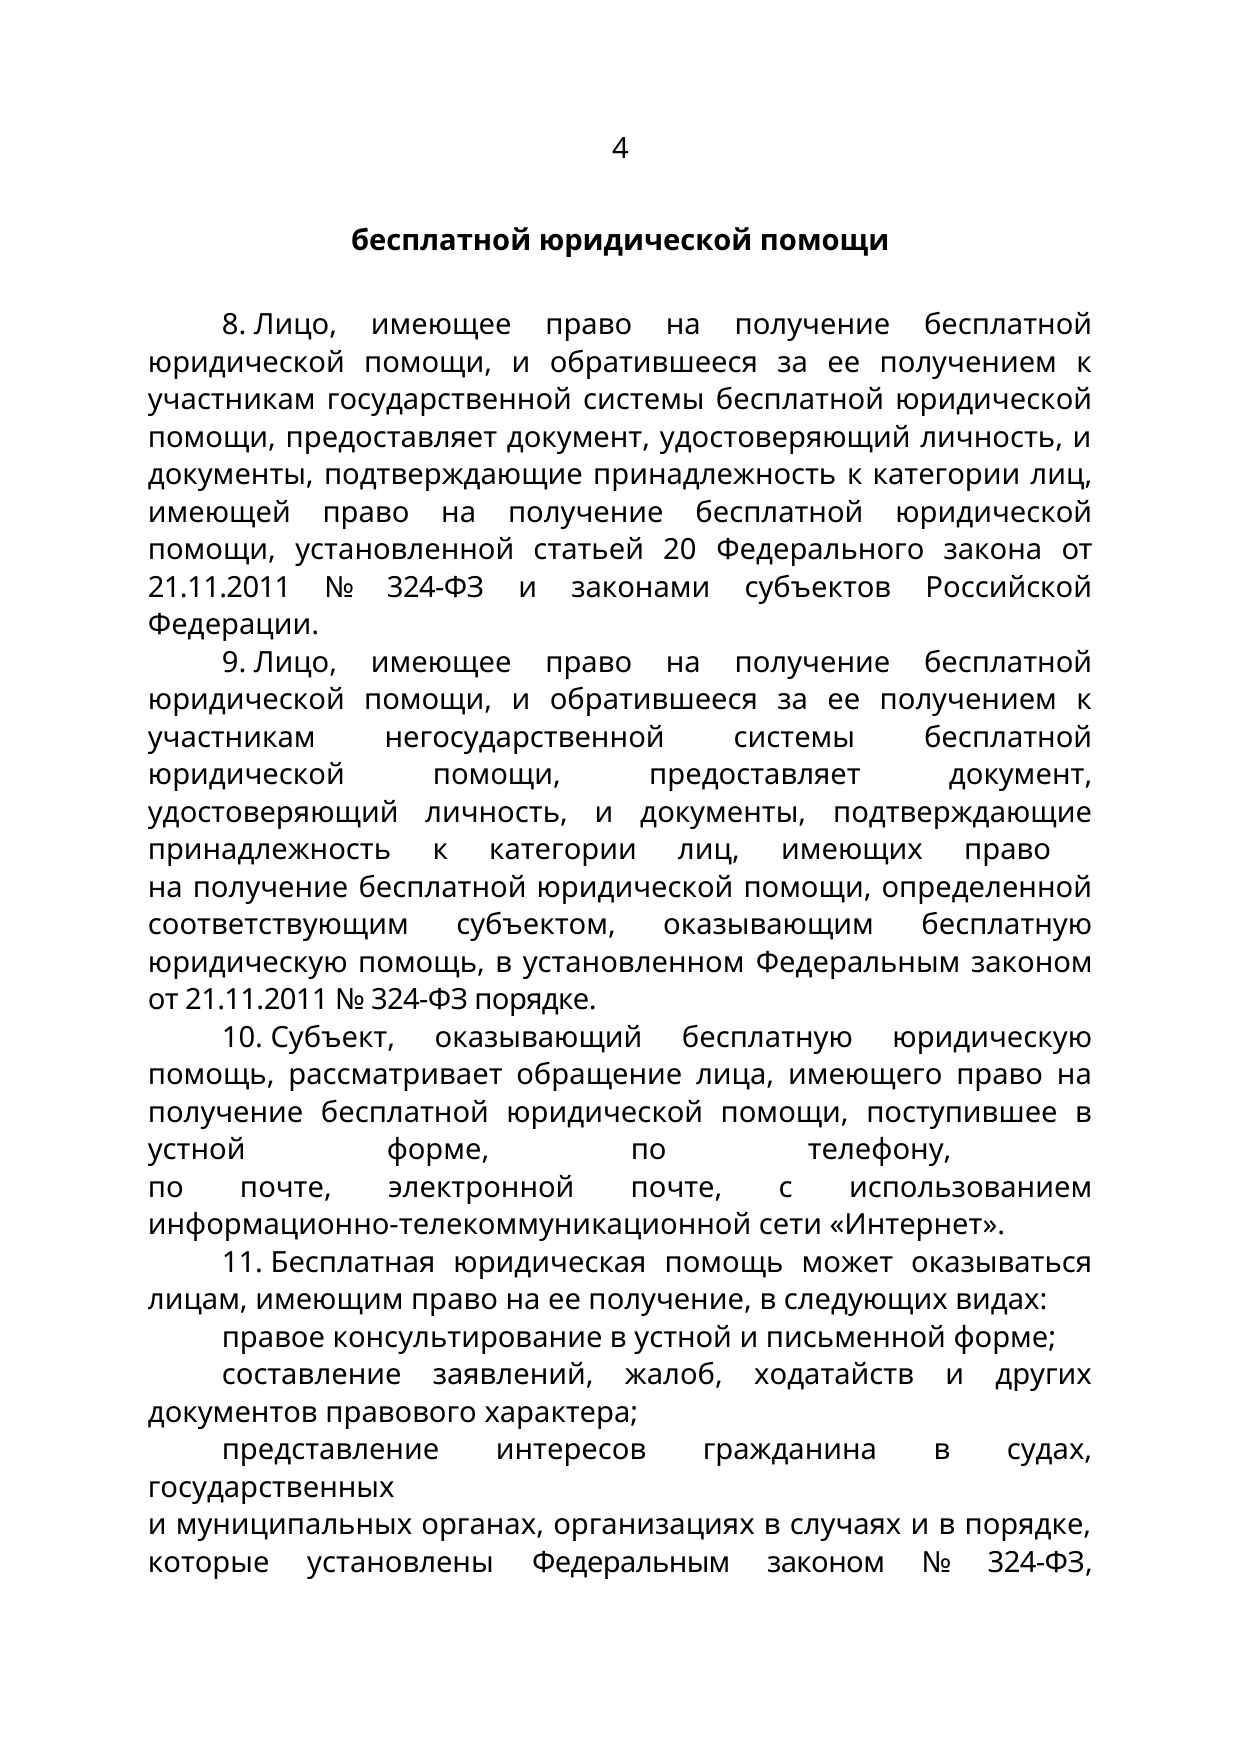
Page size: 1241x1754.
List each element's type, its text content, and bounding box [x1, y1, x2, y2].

list 11. Бесплатная юридическая помощь может оказываться лицам, имеющим право на ее получение, в следующих видах: [148, 1242, 1092, 1317]
list составление заявлений, жалоб, ходатайств и других документов правового характера; [148, 1355, 1092, 1430]
list правое консультирование в устной и письменной форме; [148, 1317, 1092, 1355]
list 10. Субъект, оказывающий бесплатную юридическую помощь, рассматривает обращение лица, имеющего право на получение бесплатной юридической помощи, поступившее в устной форме, по телефону, по почте, электронной почте, с использованием информационно-телекоммуникационной сети «Интернет». [148, 1017, 1092, 1242]
list 9. Лицо, имеющее право на получение бесплатной юридической помощи, и обратившееся за ее получением к участникам негосударственной системы бесплатной юридической помощи, предоставляет документ, удостоверяющий личность, и документы, подтверждающие принадлежность к категории лиц, имеющих право на получение бесплатной юридической помощи, определенной соответствующим субъектом, оказывающим бесплатную юридическую помощь, в установленном Федеральным законом от 21.11.2011 № 324-ФЗ порядке. [148, 642, 1092, 1017]
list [148, 1430, 1092, 1580]
text бесплатной юридической помощи [148, 219, 1092, 259]
list 8. Лицо, имеющее право на получение бесплатной юридической помощи, и обратившееся за ее получением к участникам государственной системы бесплатной юридической помощи, предоставляет документ, удостоверяющий личность, и документы, подтверждающие принадлежность к категории лиц, имеющей право на получение бесплатной юридической помощи, установленной статьей 20 Федерального закона от 21.11.2011 № 324-ФЗ и законами субъектов Российской Федерации. [148, 305, 1092, 642]
